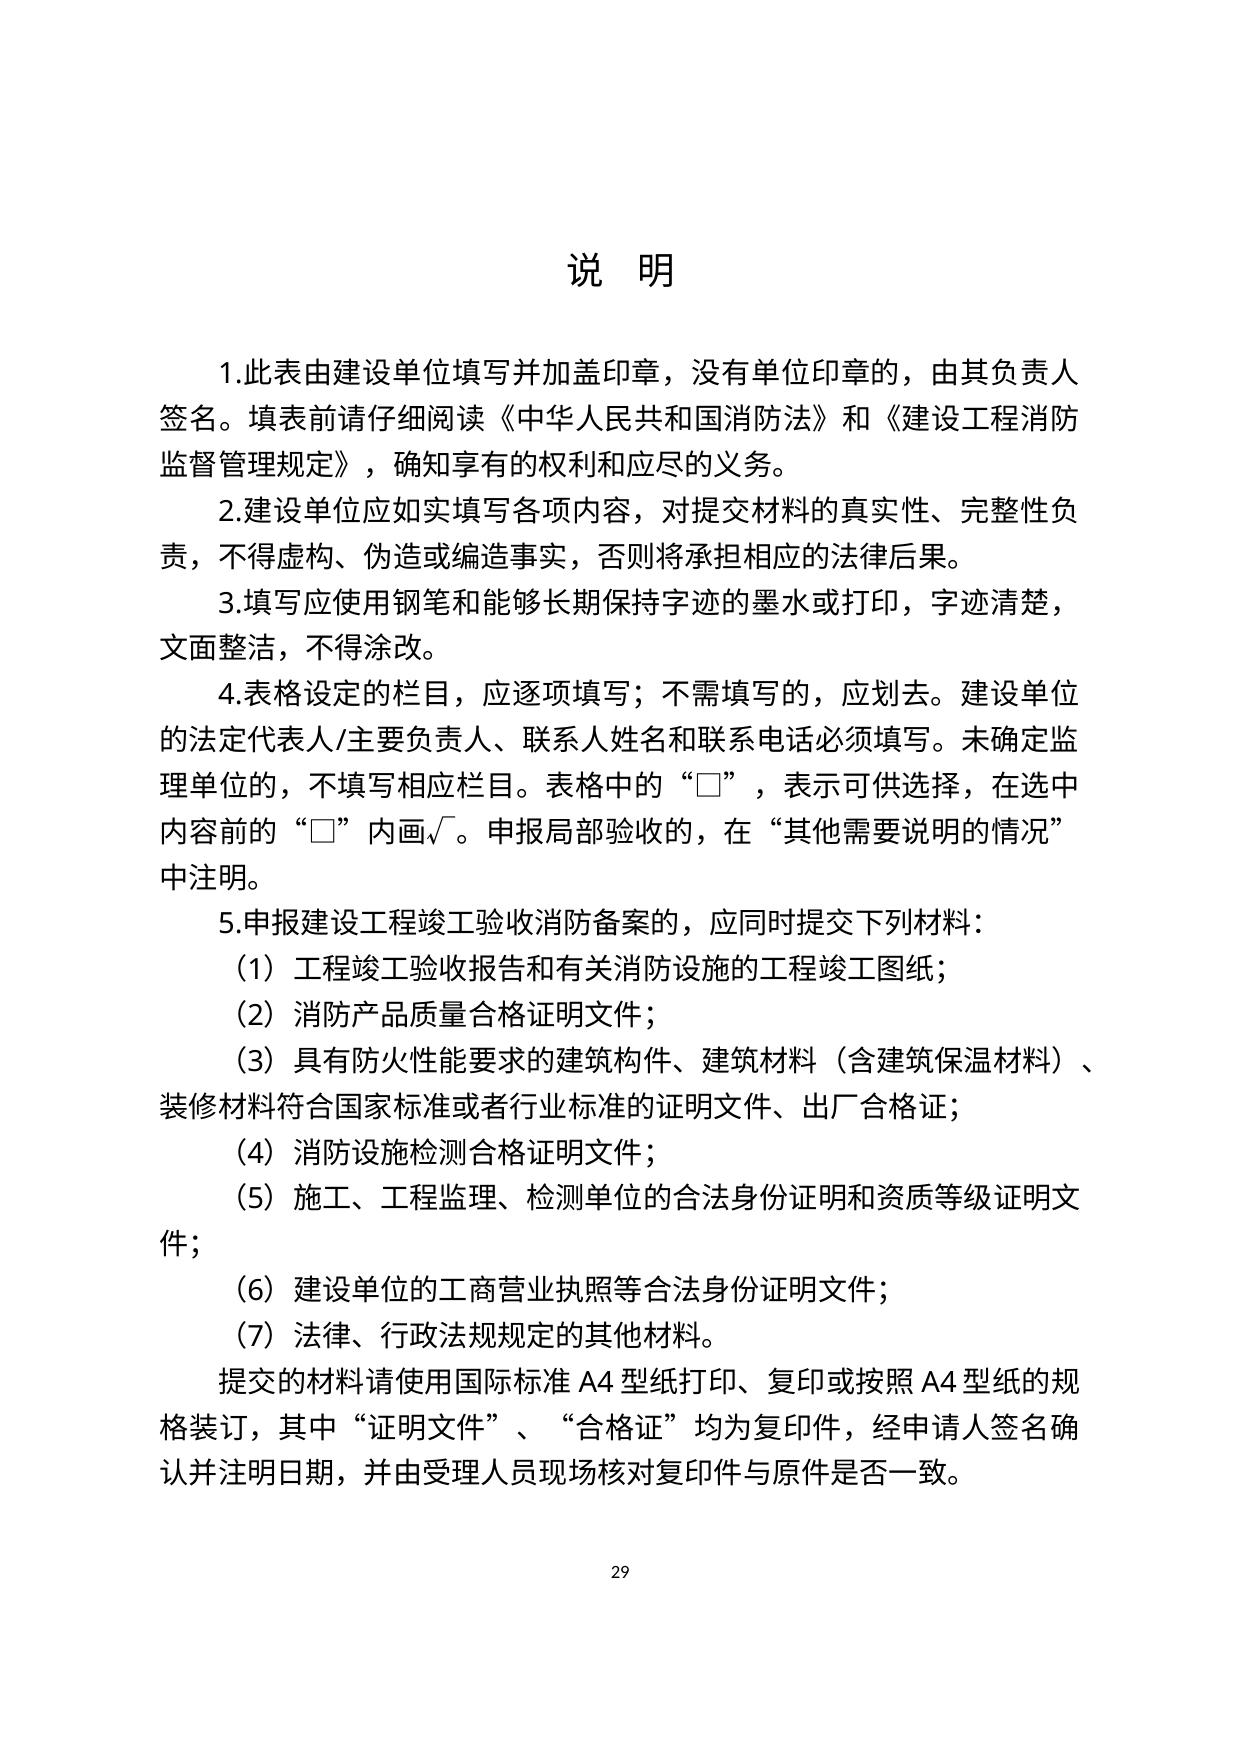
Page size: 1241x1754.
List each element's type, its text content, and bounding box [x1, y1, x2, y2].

text 5.申报建设工程竣工验收消防备案的，应同时提交下列材料： [159, 897, 1081, 943]
text 3.填写应使用钢笔和能够长期保持字迹的墨水或打印，字迹清楚，文面整洁，不得涂改。 [159, 576, 1081, 668]
text （2）消防产品质量合格证明文件； [159, 989, 1081, 1035]
text （4）消防设施检测合格证明文件； [159, 1126, 1081, 1172]
text 1.此表由建设单位填写并加盖印章，没有单位印章的，由其负责人签名。填表前请仔细阅读《中华人民共和国消防法》和《建设工程消防监督管理规定》，确知享有的权利和应尽的义务。 [159, 347, 1081, 485]
text （3）具有防火性能要求的建筑构件、建筑材料（含建筑保温材料）、装修材料符合国家标准或者行业标准的证明文件、出厂合格证； [159, 1035, 1081, 1126]
text （6）建设单位的工商营业执照等合法身份证明文件； [159, 1264, 1081, 1310]
text 4.表格设定的栏目，应逐项填写；不需填写的，应划去。建设单位的法定代表人/主要负责人、联系人姓名和联系电话必须填写。未确定监理单位的，不填写相应栏目。表格中的“□”，表示可供选择，在选中内容前的“□”内画√。申报局部验收的，在“其他需要说明的情况”中注明。 [159, 668, 1081, 897]
text 提交的材料请使用国际标准A4型纸打印、复印或按照A4型纸的规格装订，其中“证明文件”、“合格证”均为复印件，经申请人签名确认并注明日期，并由受理人员现场核对复印件与原件是否一致。 [159, 1356, 1081, 1493]
text 说 明 [159, 235, 1081, 301]
text 2.建设单位应如实填写各项内容，对提交材料的真实性、完整性负责，不得虚构、伪造或编造事实，否则将承担相应的法律后果。 [159, 485, 1081, 576]
text （5）施工、工程监理、检测单位的合法身份证明和资质等级证明文件； [159, 1172, 1081, 1264]
text （7）法律、行政法规规定的其他材料。 [159, 1310, 1081, 1356]
text （1）工程竣工验收报告和有关消防设施的工程竣工图纸； [159, 943, 1081, 989]
